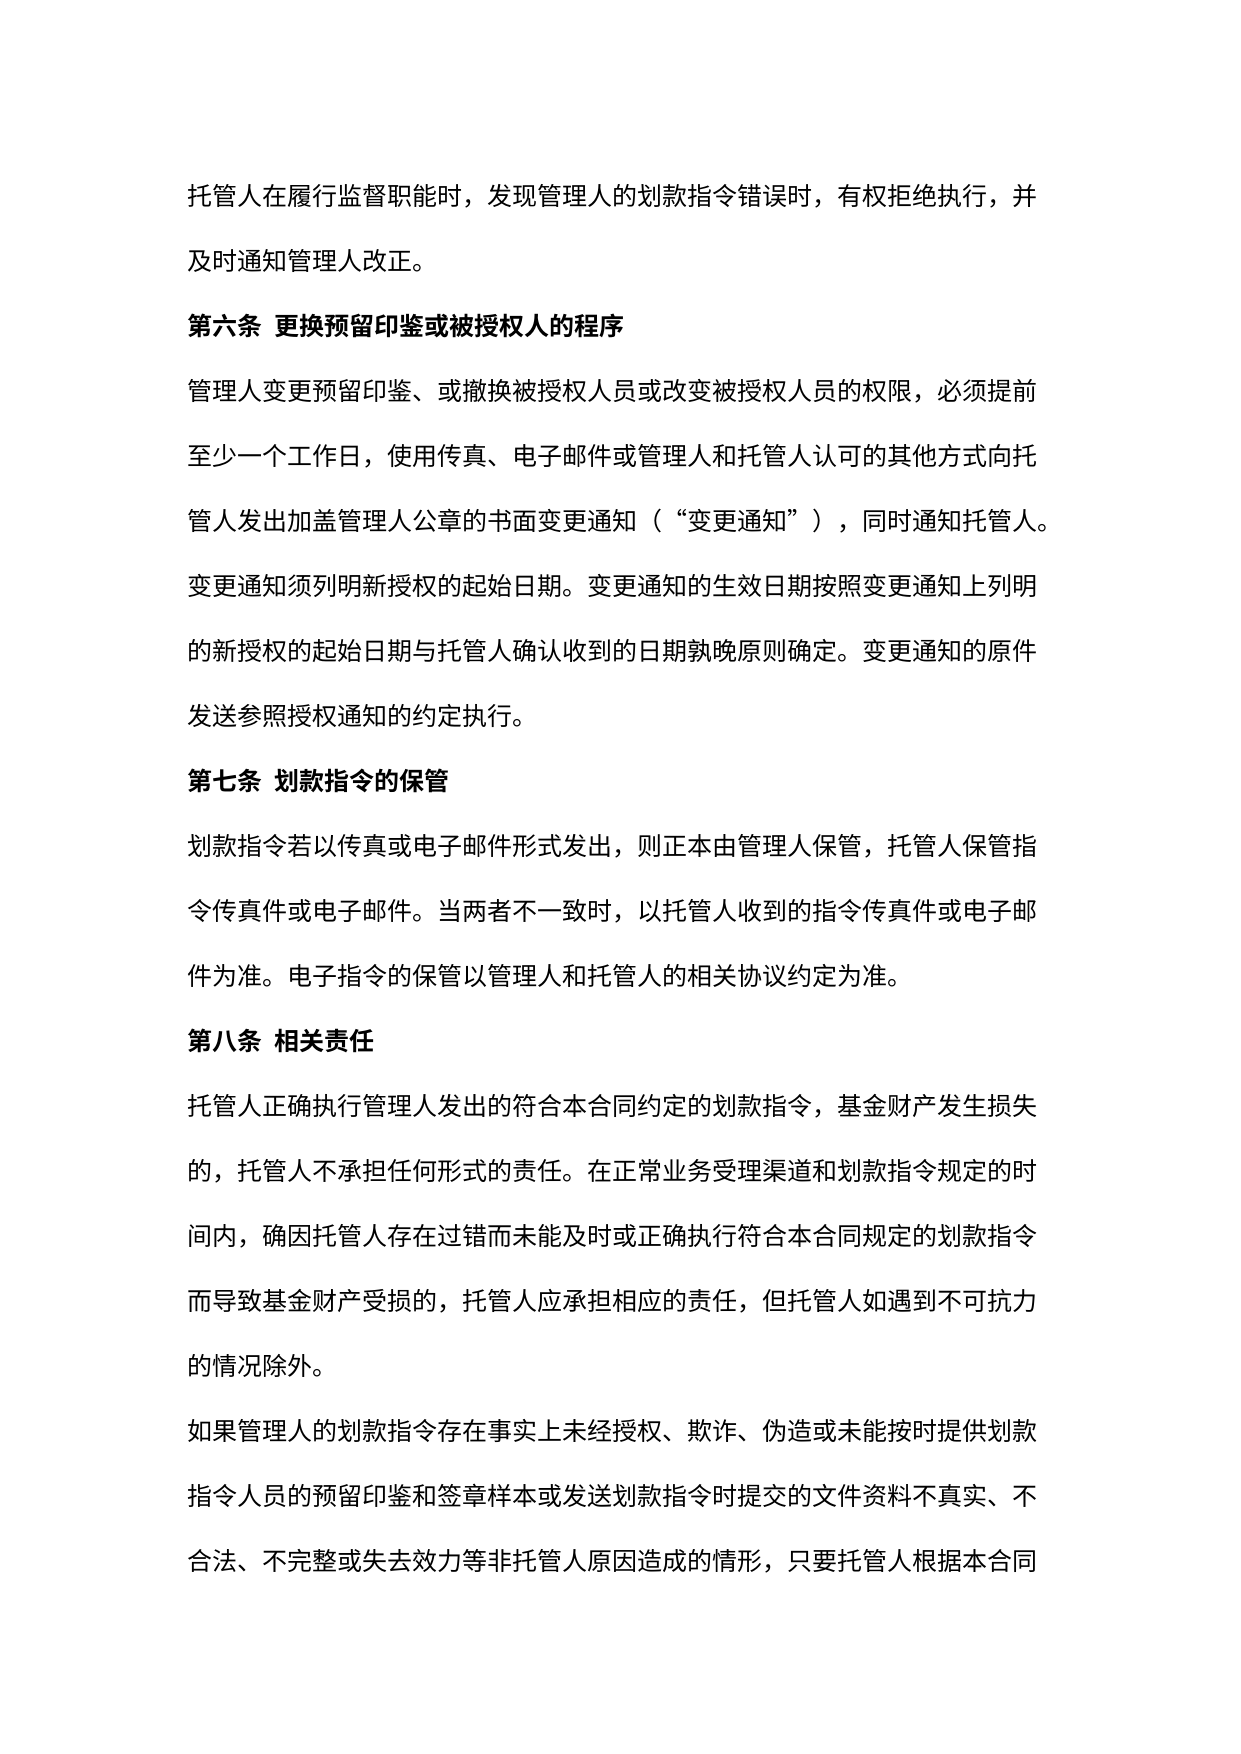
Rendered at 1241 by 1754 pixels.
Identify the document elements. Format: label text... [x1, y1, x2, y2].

text 托管人正确执行管理人发出的符合本合同约定的划款指令，基金财产发生损失的，托管人不承担任何形式的责任。在正常业务受理渠道和划款指令规定的时间内，确因托管人存在过错而未能及时或正确执行符合本合同规定的划款指令而导致基金财产受损的，托管人应承担相应的责任，但托管人如遇到不可抗力的情况除外。 [187, 1072, 1053, 1397]
text 第七条 划款指令的保管 [187, 747, 1053, 812]
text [187, 1397, 1053, 1592]
text 托管人在履行监督职能时，发现管理人的划款指令错误时，有权拒绝执行，并及时通知管理人改正。 [187, 162, 1053, 292]
text 管理人变更预留印鉴、或撤换被授权人员或改变被授权人员的权限，必须提前至少一个工作日，使用传真、电子邮件或管理人和托管人认可的其他方式向托管人发出加盖管理人公章的书面变更通知（“变更通知”），同时通知托管人。变更通知须列明新授权的起始日期。变更通知的生效日期按照变更通知上列明的新授权的起始日期与托管人确认收到的日期孰晚原则确定。变更通知的原件发送参照授权通知的约定执行。 [187, 357, 1053, 747]
text 第六条 更换预留印鉴或被授权人的程序 [187, 292, 1053, 357]
text 第八条 相关责任 [187, 1007, 1053, 1072]
text 划款指令若以传真或电子邮件形式发出，则正本由管理人保管，托管人保管指令传真件或电子邮件。当两者不一致时，以托管人收到的指令传真件或电子邮件为准。电子指令的保管以管理人和托管人的相关协议约定为准。 [187, 812, 1053, 1007]
